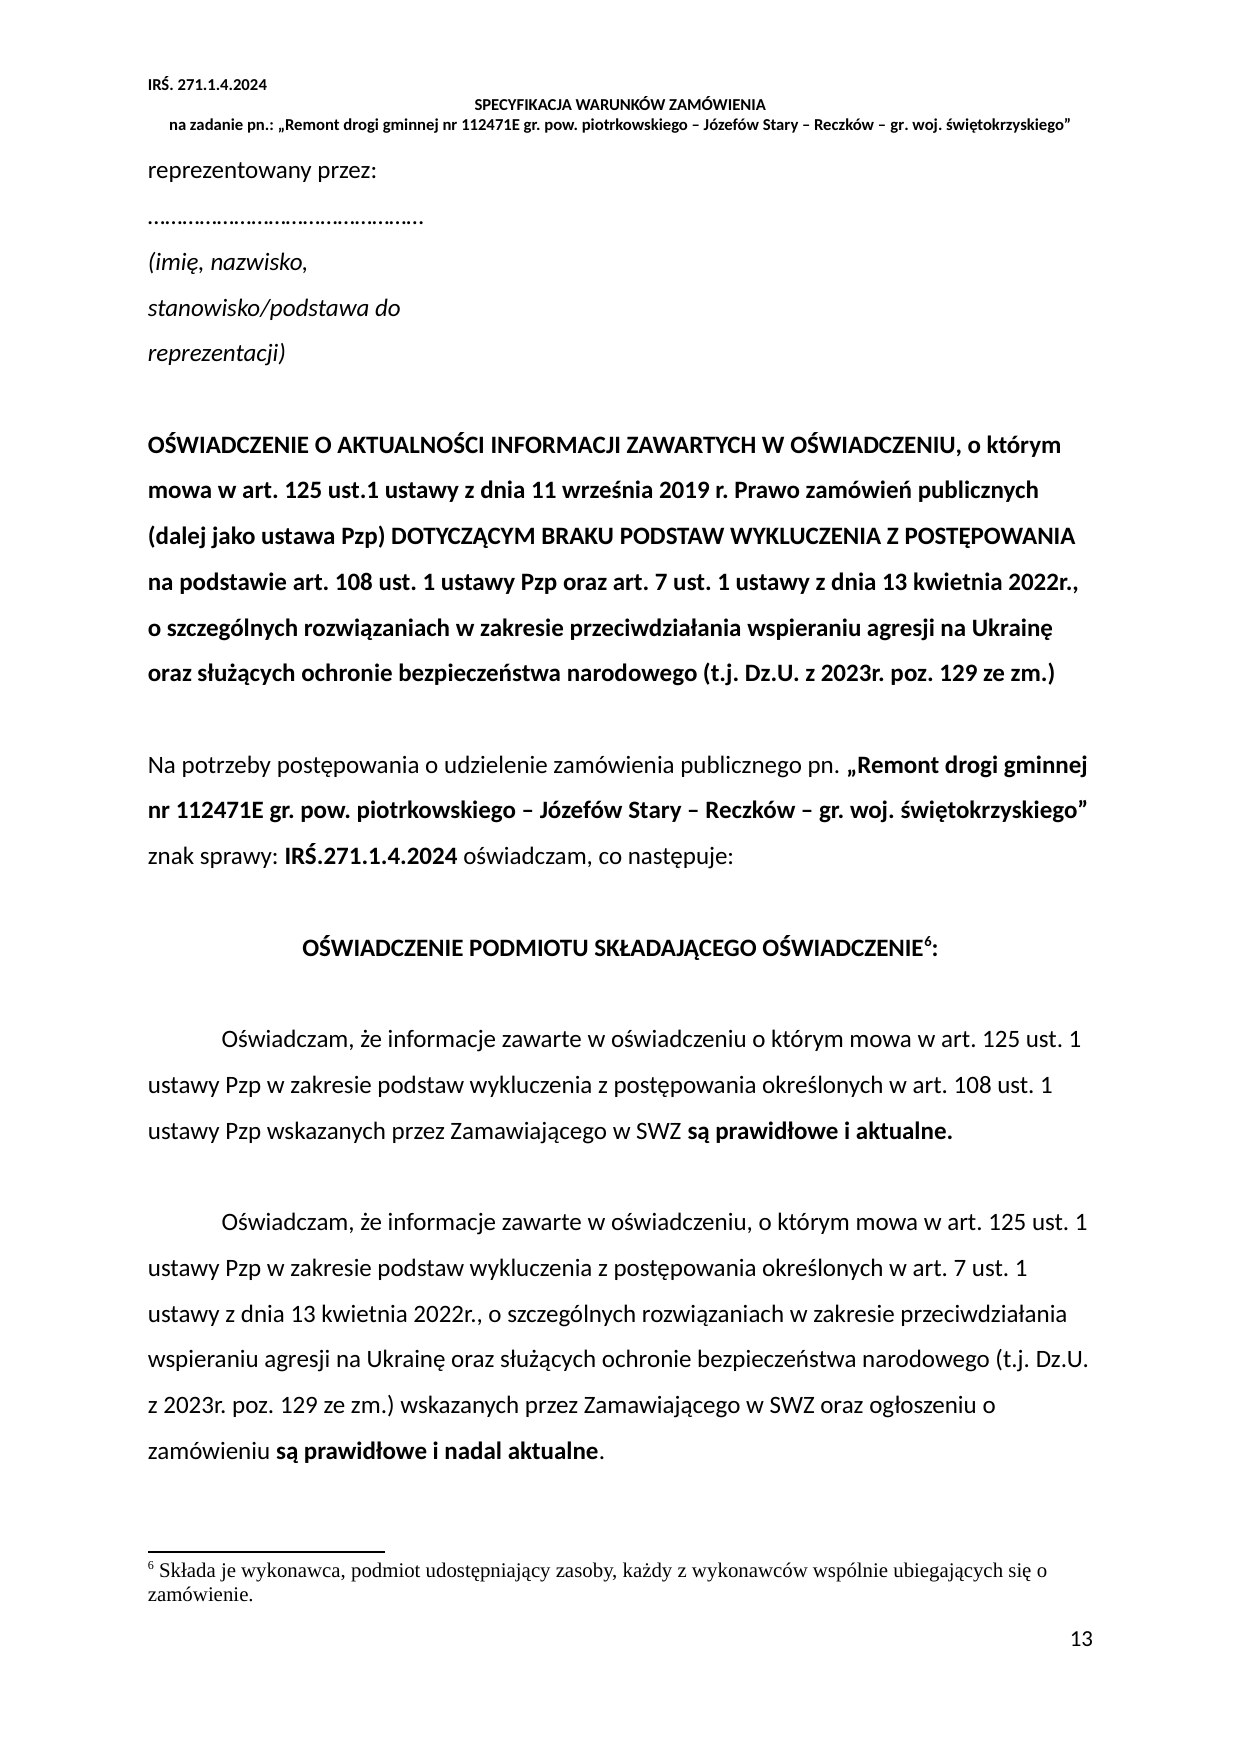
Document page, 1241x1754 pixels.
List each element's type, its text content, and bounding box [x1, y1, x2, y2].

text Oświadczam, że informacje zawarte w oświadczeniu o którym mowa w art. 125 ust. 1 ustawy Pzp w zakresie podstaw wykluczenia z postępowania określonych w art. 108 ust. 1 ustawy Pzp wskazanych przez Zamawiającego w SWZ są prawidłowe i aktualne. [148, 1023, 1093, 1145]
text OŚWIADCZENIE PODMIOTU SKŁADAJĄCEGO OŚWIADCZENIE: [148, 932, 1093, 962]
text (imię, nazwisko, [148, 246, 1093, 276]
text reprezentacji) [148, 337, 1093, 368]
text ………………………………………… [148, 200, 1093, 231]
text stanowisko/podstawa do [148, 292, 1093, 322]
text Oświadczam, że informacje zawarte w oświadczeniu, o którym mowa w art. 125 ust. 1 ustawy Pzp w zakresie podstaw wykluczenia z postępowania określonych w art. 7 ust. 1 ustawy z dnia 13 kwietnia 2022r., o szczególnych rozwiązaniach w zakresie przeciwdziałania wspieraniu agresji na Ukrainę oraz służących ochronie bezpieczeństwa narodowego (t.j. Dz.U. z 2023r. poz. 129 ze zm.) wskazanych przez Zamawiającego w SWZ oraz ogłoszeniu o zamówieniu są prawidłowe i nadal aktualne. [148, 1206, 1093, 1465]
text reprezentowany przez: [148, 154, 1093, 185]
text Na potrzeby postępowania o udzielenie zamówienia publicznego pn. „Remont drogi gminnej nr 112471E gr. pow. piotrkowskiego – Józefów Stary – Reczków – gr. woj. świętokrzyskiego” znak sprawy: IRŚ.271.1.4.2024 oświadczam, co następuje: [148, 749, 1093, 871]
text OŚWIADCZENIE O AKTUALNOŚCI INFORMACJI ZAWARTYCH W OŚWIADCZENIU, o którym mowa w art. 125 ust.1 ustawy z dnia 11 września 2019 r. Prawo zamówień publicznych (dalej jako ustawa Pzp) DOTYCZĄCYM BRAKU PODSTAW WYKLUCZENIA Z POSTĘPOWANIA na podstawie art. 108 ust. 1 ustawy Pzp oraz art. 7 ust. 1 ustawy z dnia 13 kwietnia 2022r., o szczególnych rozwiązaniach w zakresie przeciwdziałania wspieraniu agresji na Ukrainę oraz służących ochronie bezpieczeństwa narodowego (t.j. Dz.U. z 2023r. poz. 129 ze zm.) [148, 429, 1093, 688]
